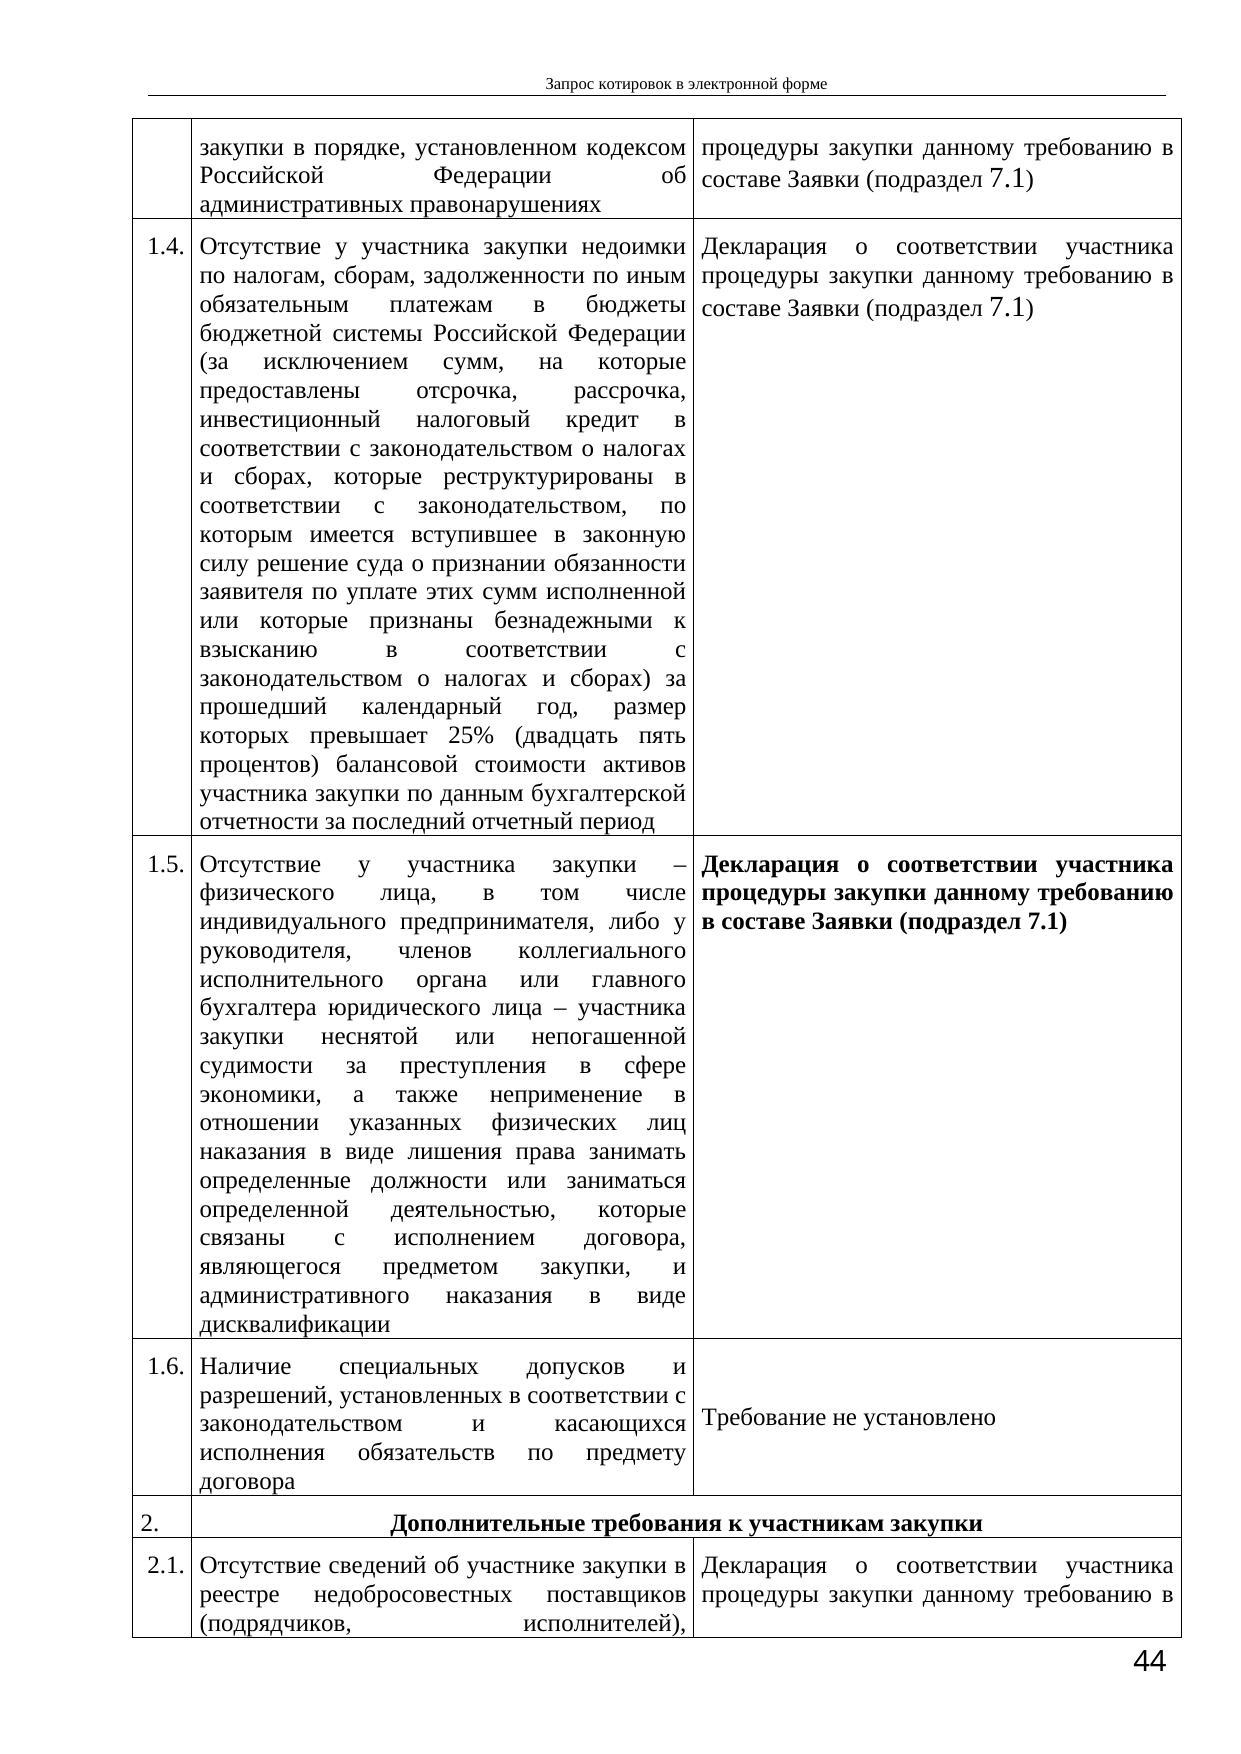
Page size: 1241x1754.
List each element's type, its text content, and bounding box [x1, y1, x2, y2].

table_cell [133, 1538, 191, 1637]
table_cell [133, 1496, 191, 1537]
table_cell Отсутствие у участника закупки недоимки по налогам, сборам, задолженности по иным обязательным платежам в бюджеты бюджетной системы Российской Федерации (за исключением сумм, на которые предоставлены отсрочка, рассрочка, инвестиционный налоговый кредит в соответствии с законодательством о налогах и сборах, которые реструктурированы в соответствии с законодательством, по которым имеется вступившее в законную силу решение суда о признании обязанности заявителя по уплате этих сумм исполненной или которые признаны безнадежными к взысканию в соответствии с законодательством о налогах и сборах) за прошедший календарный год, размер которых превышает 25% (двадцать пять процентов) балансовой стоимости активов участника закупки по данным бухгалтерской отчетности за последний отчетный период [192, 219, 693, 835]
table_cell Наличие специальных допусков и разрешений, установленных в соответствии с законодательством и касающихся исполнения обязательств по предмету договора [192, 1339, 693, 1495]
table_cell Декларация о соответствии участника процедуры закупки данному требованию в составе Заявки (подраздел 7.1) [694, 219, 1181, 835]
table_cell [192, 119, 693, 218]
table_cell [133, 1339, 191, 1495]
table_cell Отсутствие у участника закупки – физического лица, в том числе индивидуального предпринимателя, либо у руководителя, членов коллегиального исполнительного органа или главного бухгалтера юридического лица – участника закупки неснятой или непогашенной судимости за преступления в сфере экономики, а также неприменение в отношении указанных физических лиц наказания в виде лишения права занимать определенные должности или заниматься определенной деятельностью, которые связаны с исполнением договора, являющегося предметом закупки, и административного наказания в виде дисквалификации [192, 836, 693, 1337]
table_cell [133, 119, 191, 218]
table_cell Декларация о соответствии участника процедуры закупки данному требованию в составе Заявки (подраздел 7.1) [694, 836, 1181, 1337]
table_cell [694, 119, 1181, 218]
table_cell Дополнительные требования к участникам закупки [192, 1496, 1181, 1537]
table_cell Требование не установлено [694, 1339, 1181, 1495]
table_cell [694, 1538, 1181, 1637]
table_cell [133, 219, 191, 835]
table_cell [192, 1538, 693, 1637]
table_cell [133, 836, 191, 1337]
